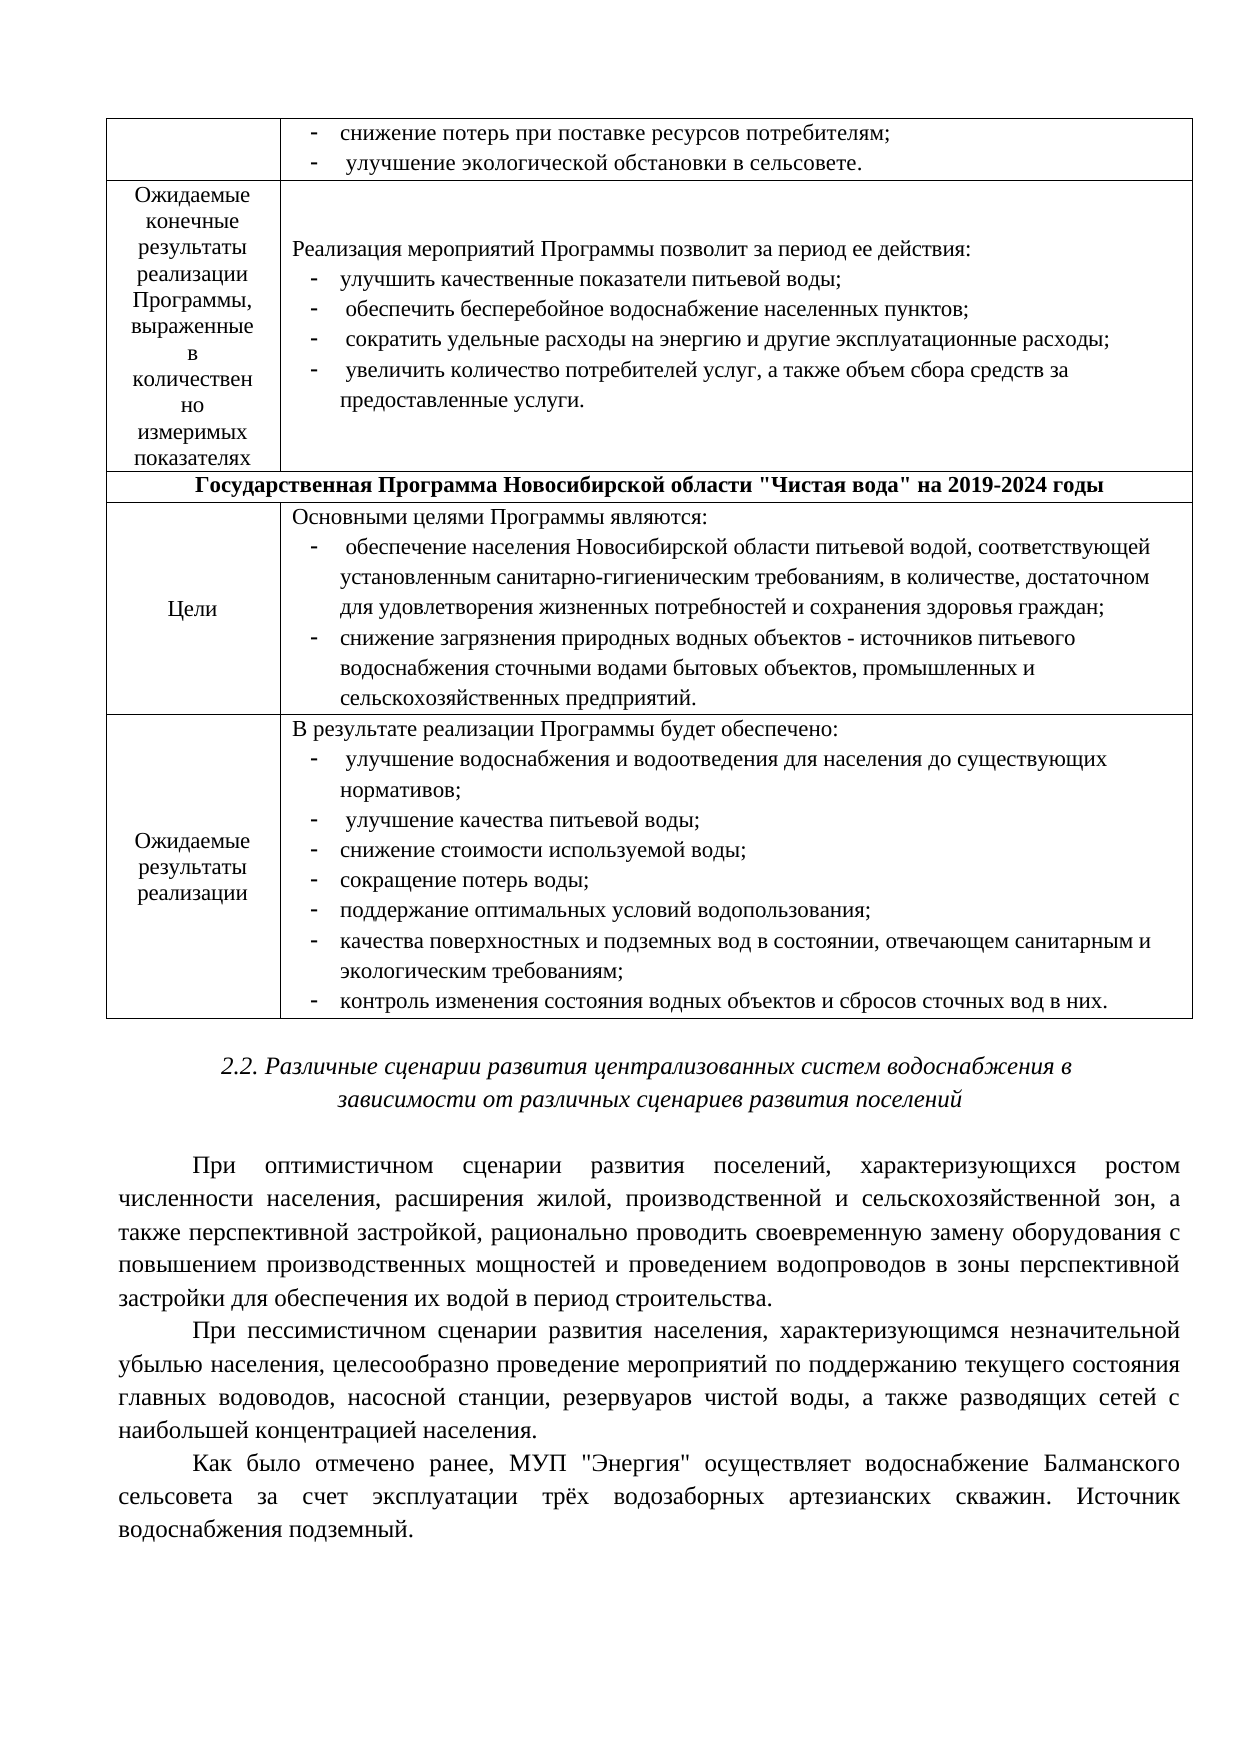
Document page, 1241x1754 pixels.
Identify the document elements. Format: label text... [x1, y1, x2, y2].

subtitle 2.2. Различные сценарии развития централизованных систем водоснабжения в зависимости от различных сценариев развития поселений [118, 1051, 1181, 1113]
table_cell Государственная Программа Новосибирской области "Чистая вода" на 2019-2024 годы [107, 472, 1192, 502]
table_cell Ожидаемые результаты реализации [107, 715, 280, 1017]
table_cell Цели [107, 503, 280, 714]
table_cell В результате реализации Программы будет обеспечено: улучшение водоснабжения и водоотведения для населения до существующих нормативов; улучшение качества питьевой воды; снижение стоимости используемой воды; сокращение потерь воды; поддержание оптимальных условий водопользования; качества поверхностных и подземных вод в состоянии, отвечающем санитарным и экологическим требованиям; контроль изменения состояния водных объектов и сбросов сточных вод в них. [281, 715, 1192, 1017]
table_cell Основными целями Программы являются: обеспечение населения Новосибирской области питьевой водой, соответствующей установленным санитарно-гигиеническим требованиям, в количестве, достаточном для удовлетворения жизненных потребностей и сохранения здоровья граждан; снижение загрязнения природных водных объектов - источников питьевого водоснабжения сточными водами бытовых объектов, промышленных и сельскохозяйственных предприятий. [281, 503, 1192, 714]
table_cell Реализация мероприятий Программы позволит за период ее действия: улучшить качественные показатели питьевой воды; обеспечить бесперебойное водоснабжение населенных пунктов; сократить удельные расходы на энергию и другие эксплуатационные расходы; увеличить количество потребителей услуг, а также объем сбора средств за предоставленные услуги. [281, 181, 1192, 471]
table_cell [107, 119, 280, 179]
text Как было отмечено ранее, МУП "Энергия" осуществляет водоснабжение Балманского сельсовета за счет эксплуатации трёх водозаборных артезианских скважин. Источник водоснабжения подземный. [118, 1448, 1181, 1542]
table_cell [281, 119, 1192, 179]
text При пессимистичном сценарии развития населения, характеризующимся незначительной убылью населения, целесообразно проведение мероприятий по поддержанию текущего состояния главных водоводов, насосной станции, резервуаров чистой воды, а также разводящих сетей с наибольшей концентрацией населения. [118, 1316, 1181, 1443]
text При оптимистичном сценарии развития поселений, характеризующихся ростом численности населения, расширения жилой, производственной и сельскохозяйственной зон, а также перспективной застройкой, рационально проводить своевременную замену оборудования с повышением производственных мощностей и проведением водопроводов в зоны перспективной застройки для обеспечения их водой в период строительства. [118, 1151, 1181, 1311]
table_cell Ожидаемые конечные результаты реализации Программы, выраженные в количественно измеримых показателях [107, 181, 280, 471]
